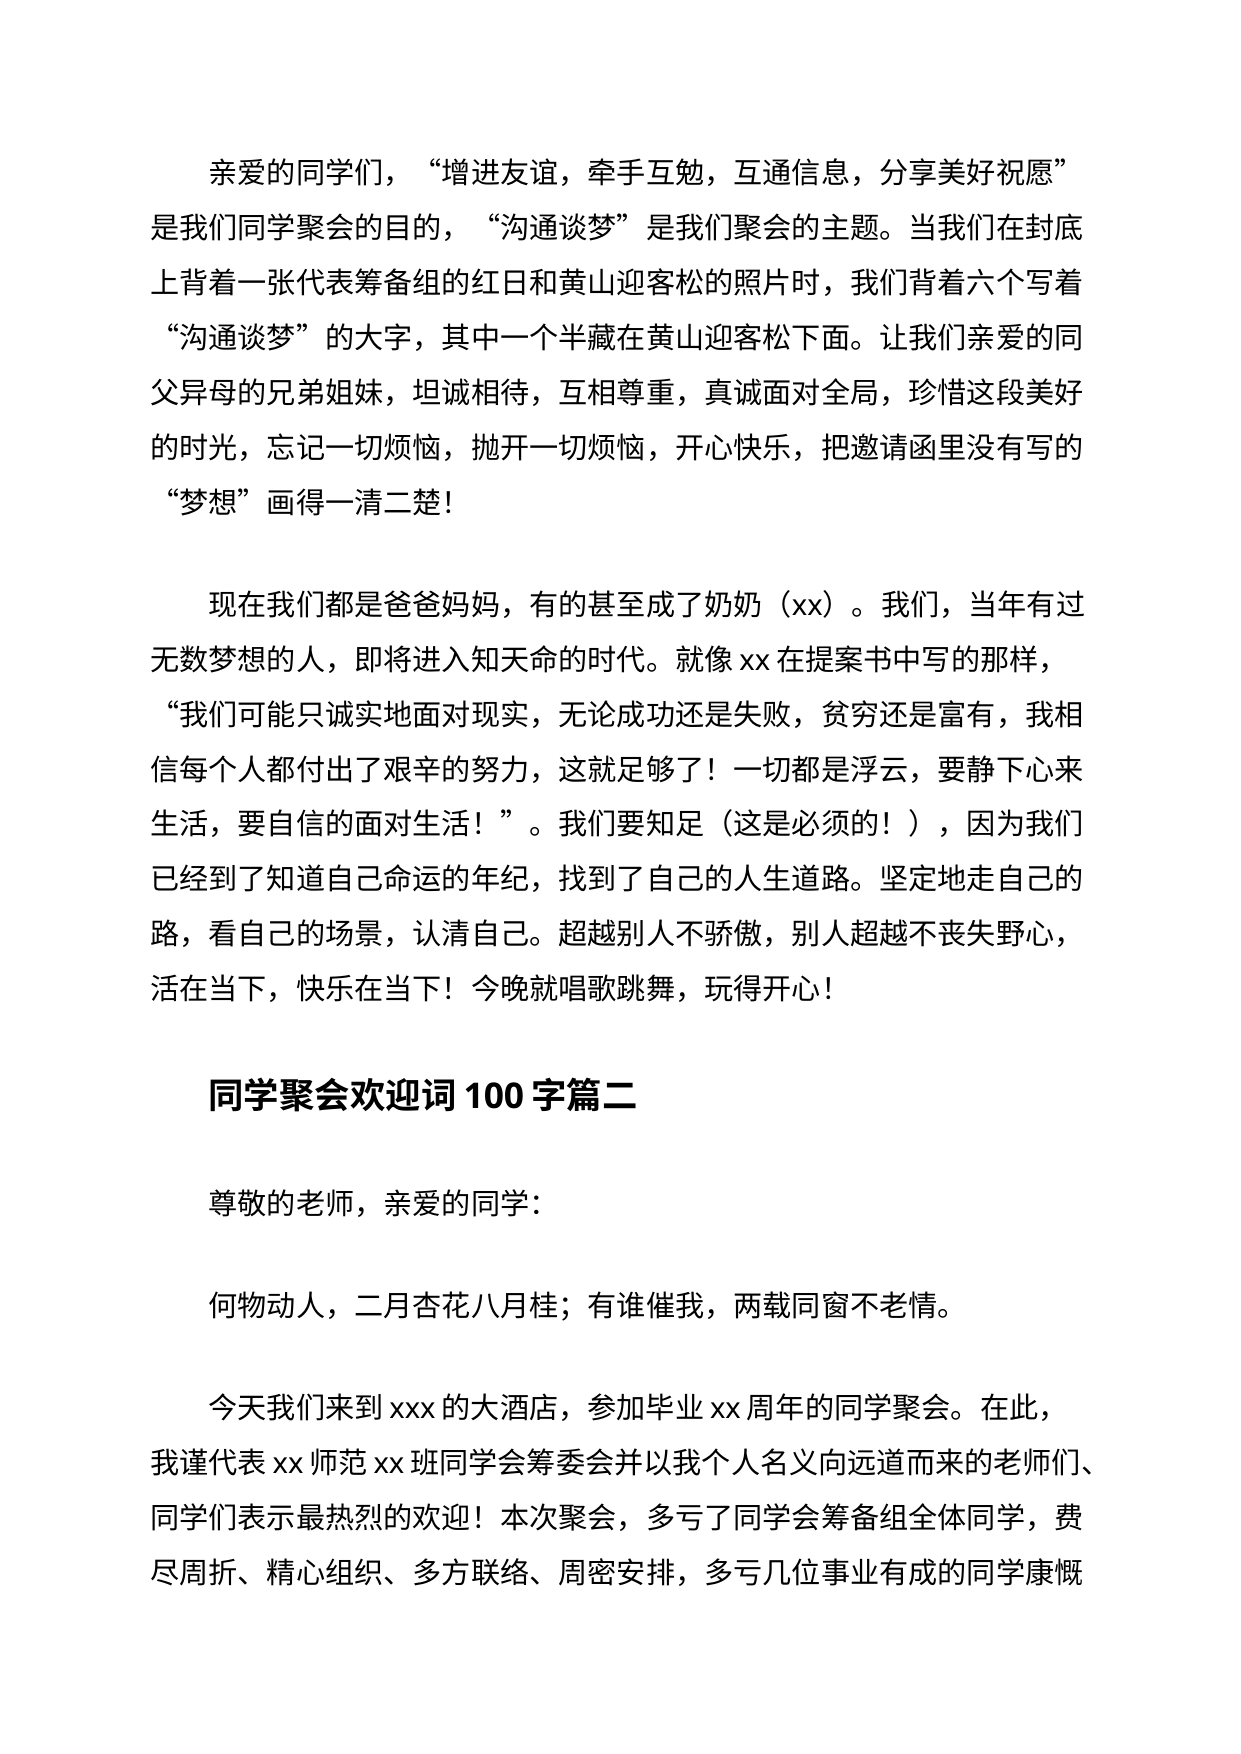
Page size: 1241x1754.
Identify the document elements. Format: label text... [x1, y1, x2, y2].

text 尊敬的老师，亲爱的同学： [150, 1181, 1090, 1223]
text 亲爱的同学们，“增进友谊，牵手互勉，互通信息，分享美好祝愿”是我们同学聚会的目的，“沟通谈梦”是我们聚会的主题。当我们在封底上背着一张代表筹备组的红日和黄山迎客松的照片时，我们背着六个写着“沟通谈梦”的大字，其中一个半藏在黄山迎客松下面。让我们亲爱的同父异母的兄弟姐妹，坦诚相待，互相尊重，真诚面对全局，珍惜这段美好的时光，忘记一切烦恼，抛开一切烦恼，开心快乐，把邀请函里没有写的“梦想”画得一清二楚！ [150, 150, 1090, 522]
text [150, 1384, 1090, 1592]
text 现在我们都是爸爸妈妈，有的甚至成了奶奶（xx）。我们，当年有过无数梦想的人，即将进入知天命的时代。就像xx在提案书中写的那样，“我们可能只诚实地面对现实，无论成功还是失败，贫穷还是富有，我相信每个人都付出了艰辛的努力，这就足够了！一切都是浮云，要静下心来生活，要自信的面对生活！”。我们要知足（这是必须的！），因为我们已经到了知道自己命运的年纪，找到了自己的人生道路。坚定地走自己的路，看自己的场景，认清自己。超越别人不骄傲，别人超越不丧失野心，活在当下，快乐在当下！今晚就唱歌跳舞，玩得开心！ [150, 581, 1090, 1008]
text 何物动人，二月杏花八月桂；有谁催我，两载同窗不老情。 [150, 1283, 1090, 1325]
text 同学聚会欢迎词100字篇二 [150, 1067, 1090, 1119]
